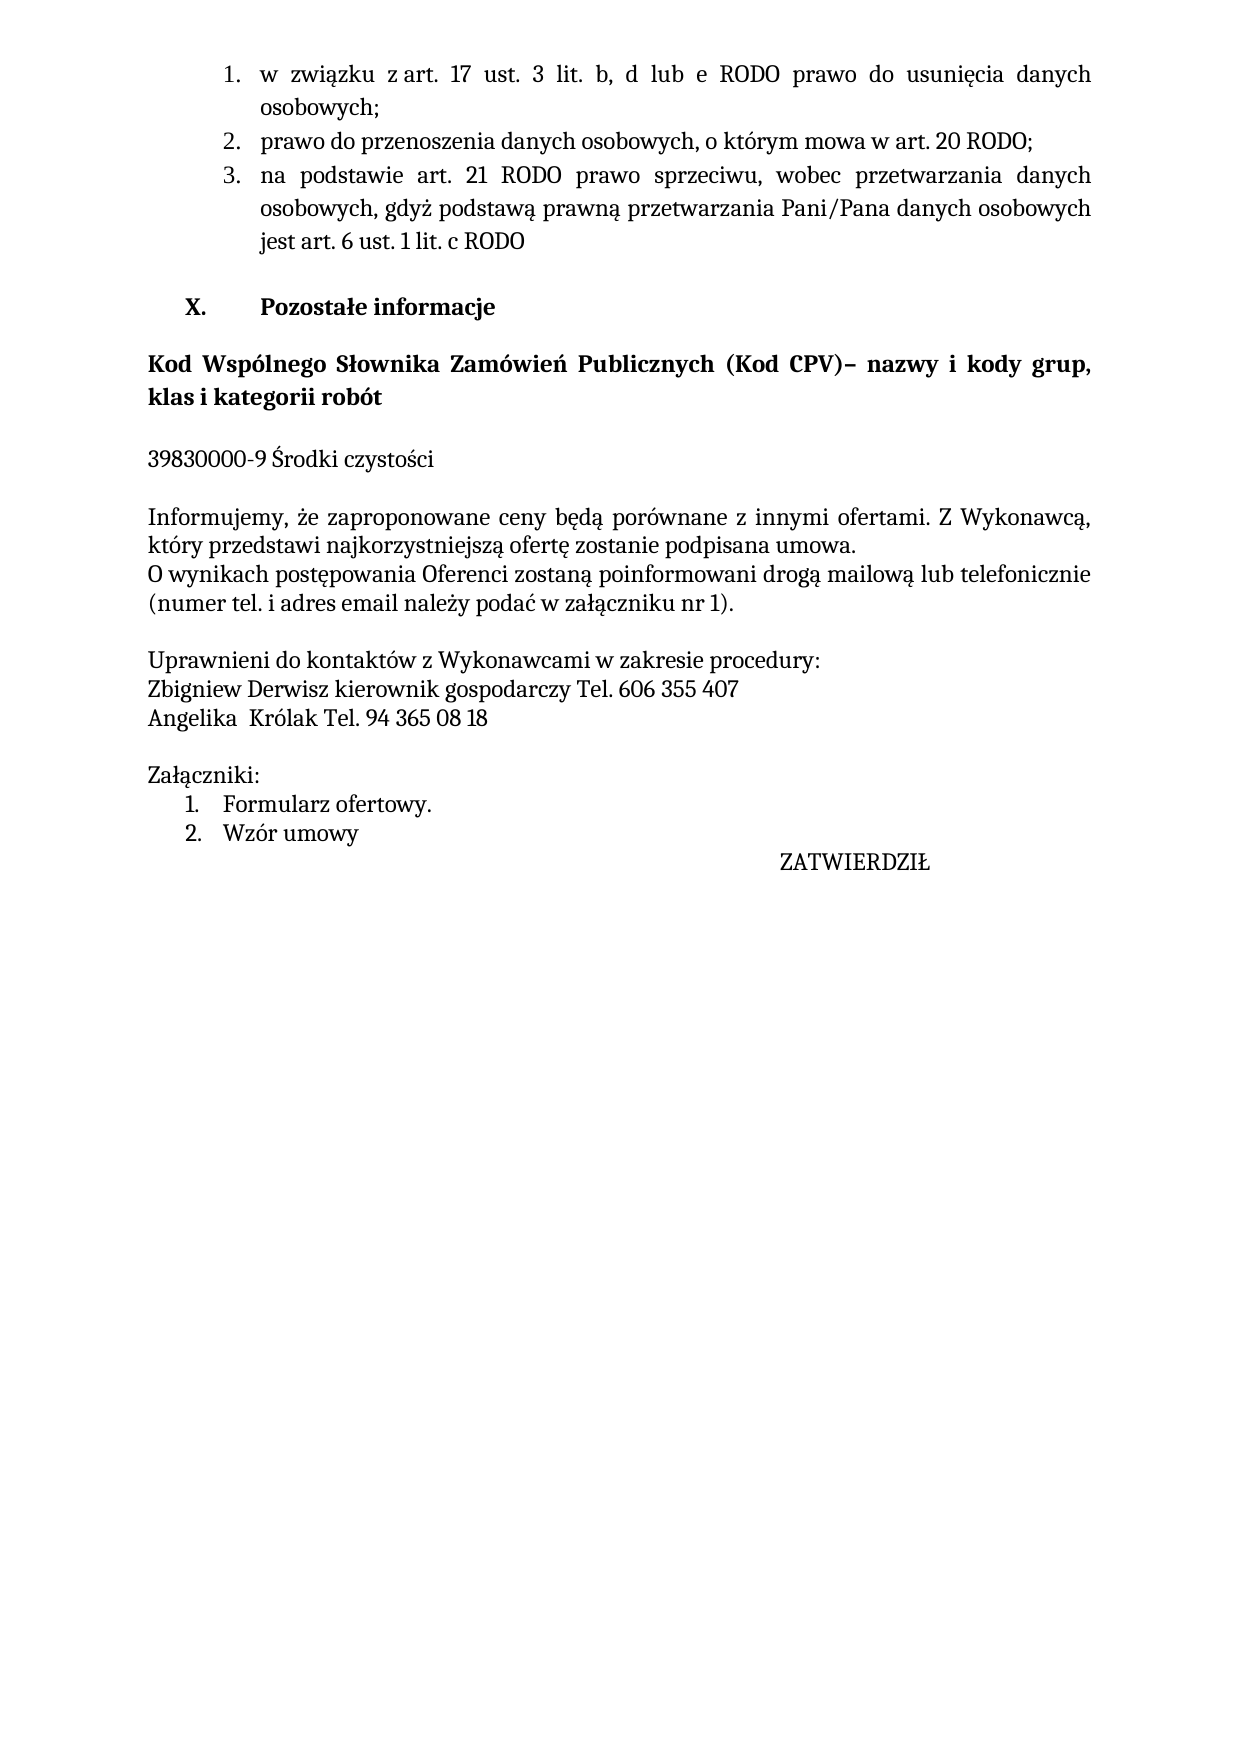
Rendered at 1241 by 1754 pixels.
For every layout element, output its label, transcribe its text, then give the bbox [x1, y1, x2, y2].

text 39830000-9 Środki czystości [148, 445, 1092, 474]
text ZATWIERDZIŁ [148, 848, 1092, 876]
text Kod Wspólnego Słownika Zamówień Publicznych (Kod CPV)– nazwy i kody grup, klas i kategorii robót [148, 350, 1092, 412]
list Formularz ofertowy. [185, 790, 1092, 819]
text O wynikach postępowania Oferenci zostaną poinformowani drogą mailową lub telefonicznie (numer tel. i adres email należy podać w załączniku nr 1). [148, 560, 1092, 618]
list w związku z art. 17 ust. 3 lit. b, d lub e RODO prawo do usunięcia danych osobowych; [223, 59, 1092, 122]
text Załączniki: [148, 761, 1092, 790]
list prawo do przenoszenia danych osobowych, o którym mowa w art. 20 RODO; [223, 126, 1092, 156]
text Angelika Królak Tel. 94 365 08 18 [148, 704, 1092, 733]
list Pozostałe informacje [185, 293, 1092, 322]
text Informujemy, że zaproponowane ceny będą porównane z innymi ofertami. Z Wykonawcą, który przedstawi najkorzystniejszą ofertę zostanie podpisana umowa. [148, 503, 1092, 560]
list na podstawie art. 21 RODO prawo sprzeciwu, wobec przetwarzania danych osobowych, gdyż podstawą prawną przetwarzania Pani/Pana danych osobowych jest art. 6 ust. 1 lit. c RODO [223, 160, 1092, 256]
list Wzór umowy [185, 819, 1092, 848]
text Uprawnieni do kontaktów z Wykonawcami w zakresie procedury: [148, 646, 1092, 675]
text Zbigniew Derwisz kierownik gospodarczy Tel. 606 355 407 [148, 675, 1092, 704]
